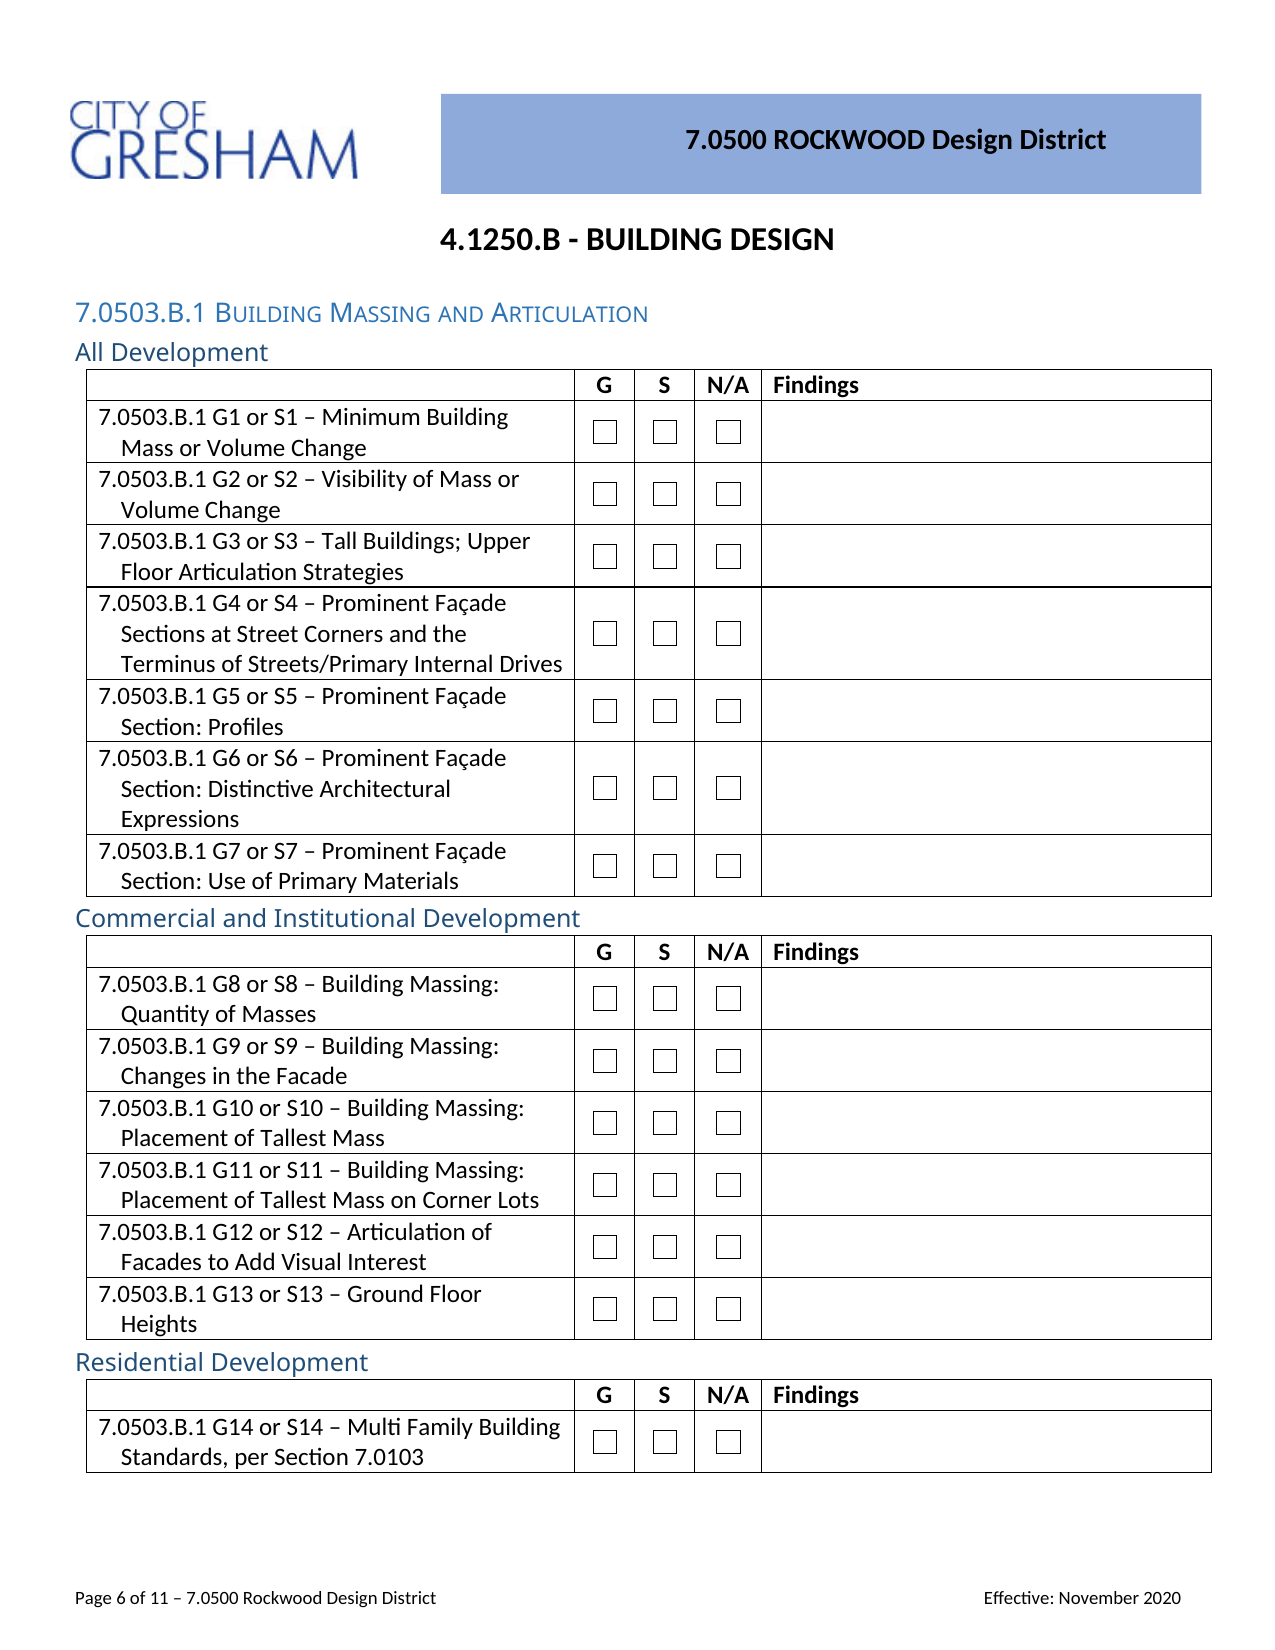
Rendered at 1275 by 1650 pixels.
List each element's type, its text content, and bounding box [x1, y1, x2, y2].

table_cell [575, 588, 634, 679]
table_header G [575, 1380, 634, 1410]
table_header G [575, 936, 634, 967]
subtitle All Development [75, 334, 1200, 369]
table_cell [762, 1092, 1211, 1153]
table_cell [695, 525, 761, 586]
table_cell [762, 525, 1211, 586]
table_cell [575, 525, 634, 586]
table_cell 7.0503.B.1 G9 or S9 – Building Massing: Changes in the Facade [87, 1030, 574, 1091]
table_cell [762, 1411, 1211, 1472]
table_cell [635, 588, 694, 679]
table_cell [575, 968, 634, 1029]
table_header N/A [695, 370, 761, 400]
table_header S [635, 936, 694, 967]
subtitle Residential Development [75, 1344, 1200, 1378]
table_cell [695, 1278, 761, 1339]
subtitle 4.1250.B - BUILDING DESIGN [75, 218, 1200, 259]
table_cell [695, 968, 761, 1029]
table_cell [695, 1030, 761, 1091]
table_cell [635, 1092, 694, 1153]
table_cell [635, 1216, 694, 1277]
table_cell [695, 835, 761, 896]
table_cell [695, 1154, 761, 1215]
table_cell [695, 1092, 761, 1153]
table_cell [635, 680, 694, 741]
table_cell 7.0503.B.1 G10 or S10 – Building Massing: Placement of Tallest Mass [87, 1092, 574, 1153]
table_cell [762, 968, 1211, 1029]
table_header Findings [762, 936, 1211, 967]
table_header Findings [762, 1380, 1211, 1410]
table_cell [762, 463, 1211, 524]
table_cell [575, 463, 634, 524]
table_cell [635, 463, 694, 524]
table_cell [762, 588, 1211, 679]
table_cell 7.0503.B.1 G7 or S7 – Prominent Façade Section: Use of Primary Materials [87, 835, 574, 896]
table_header [87, 1380, 574, 1410]
table_cell [695, 680, 761, 741]
table_cell 7.0503.B.1 G1 or S1 – Minimum Building Mass or Volume Change [87, 401, 574, 462]
table_cell [695, 401, 761, 462]
table_cell [695, 1216, 761, 1277]
table_cell [695, 588, 761, 679]
table_cell [762, 742, 1211, 834]
table_cell [575, 401, 634, 462]
table_header S [635, 1380, 694, 1410]
table_cell [762, 835, 1211, 896]
table_header N/A [695, 936, 761, 967]
table_cell 7.0503.B.1 G12 or S12 – Articulation of Facades to Add Visual Interest [87, 1216, 574, 1277]
table_cell [575, 680, 634, 741]
table_cell [575, 742, 634, 834]
table_cell [762, 1030, 1211, 1091]
subtitle 7.0503.B.1 Building Massing and Articulation [75, 293, 1200, 330]
table_header [87, 370, 574, 400]
table_cell 7.0503.B.1 G5 or S5 – Prominent Façade Section: Profiles [87, 680, 574, 741]
table_cell [575, 835, 634, 896]
table_cell 7.0503.B.1 G11 or S11 – Building Massing: Placement of Tallest Mass on Corner Lots [87, 1154, 574, 1215]
table_header G [575, 370, 634, 400]
table_cell [635, 835, 694, 896]
table_cell [635, 1030, 694, 1091]
table_cell 7.0503.B.1 G4 or S4 – Prominent Façade Sections at Street Corners and the Terminus of Streets/Primary Internal Drives [87, 588, 574, 679]
table_cell [695, 1411, 761, 1472]
table_cell [762, 680, 1211, 741]
table_cell [575, 1411, 634, 1472]
table_header Findings [762, 370, 1211, 400]
table_cell [695, 742, 761, 834]
table_cell [695, 463, 761, 524]
table_header [87, 936, 574, 967]
table_header S [635, 370, 694, 400]
table_cell [635, 742, 694, 834]
table_cell [635, 1278, 694, 1339]
table_cell 7.0503.B.1 G2 or S2 – Visibility of Mass or Volume Change [87, 463, 574, 524]
subtitle Commercial and Institutional Development [75, 901, 1200, 935]
table_cell 7.0503.B.1 G14 or S14 – Multi Family Building Standards, per Section 7.0103 [87, 1411, 574, 1472]
table_header N/A [695, 1380, 761, 1410]
table_cell [762, 1278, 1211, 1339]
table_cell 7.0503.B.1 G6 or S6 – Prominent Façade Section: Distinctive Architectural Expressions [87, 742, 574, 834]
table_cell [635, 1154, 694, 1215]
picture [70, 101, 358, 179]
table_cell [762, 1216, 1211, 1277]
table_cell [635, 968, 694, 1029]
table_cell [635, 525, 694, 586]
table_cell [575, 1216, 634, 1277]
table_cell [635, 401, 694, 462]
table_cell [575, 1092, 634, 1153]
table_cell [635, 1411, 694, 1472]
table_cell [762, 1154, 1211, 1215]
table_cell [575, 1030, 634, 1091]
table_cell [575, 1154, 634, 1215]
table_cell 7.0503.B.1 G3 or S3 – Tall Buildings; Upper Floor Articulation Strategies [87, 525, 574, 586]
table_cell 7.0503.B.1 G8 or S8 – Building Massing: Quantity of Masses [87, 968, 574, 1029]
table_cell [762, 401, 1211, 462]
table_cell [575, 1278, 634, 1339]
table_cell 7.0503.B.1 G13 or S13 – Ground Floor Heights [87, 1278, 574, 1339]
